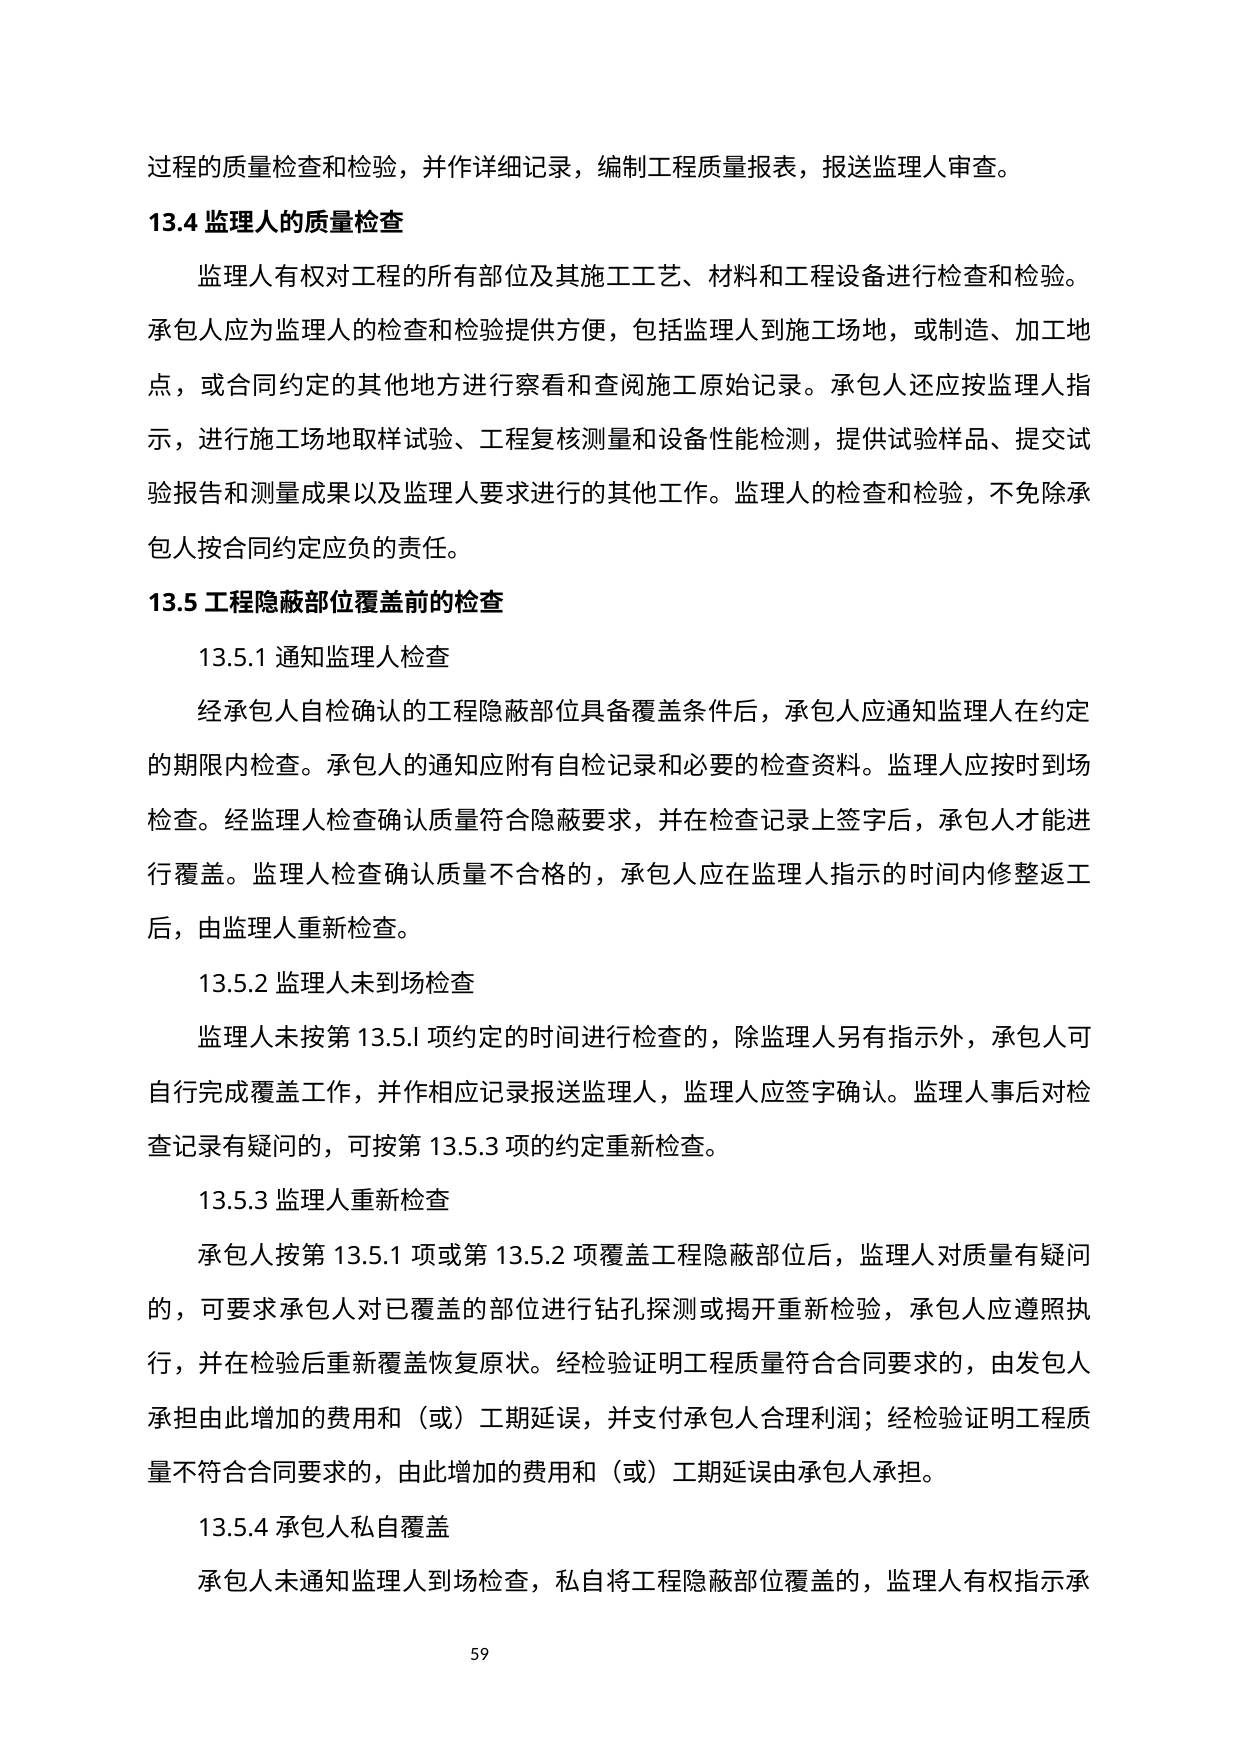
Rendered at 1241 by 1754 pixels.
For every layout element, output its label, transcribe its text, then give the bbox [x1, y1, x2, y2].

text 13.5.1 通知监理人检查 [148, 637, 1092, 673]
text 监理人有权对工程的所有部位及其施工工艺、材料和工程设备进行检查和检验。承包人应为监理人的检查和检验提供方便，包括监理人到施工场地，或制造、加工地点，或合同约定的其他地方进行察看和查阅施工原始记录。承包人还应按监理人指示，进行施工场地取样试验、工程复核测量和设备性能检测，提供试验样品、提交试验报告和测量成果以及监理人要求进行的其他工作。监理人的检查和检验，不免除承包人按合同约定应负的责任。 [148, 256, 1092, 564]
text 监理人未按第13.5.l 项约定的时间进行检查的，除监理人另有指示外，承包人可自行完成覆盖工作，并作相应记录报送监理人，监理人应签字确认。监理人事后对检查记录有疑问的，可按第 13.5.3 项的约定重新检查。 [148, 1018, 1092, 1163]
text 13.5 工程隐蔽部位覆盖前的检查 [148, 583, 1092, 619]
text 13.4 监理人的质量检查 [148, 202, 1092, 238]
text 13.5.2 监理人未到场检查 [148, 963, 1092, 999]
text 13.5.4 承包人私自覆盖 [148, 1507, 1092, 1543]
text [148, 148, 1092, 184]
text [148, 1561, 1092, 1598]
text 经承包人自检确认的工程隐蔽部位具备覆盖条件后，承包人应通知监理人在约定的期限内检查。承包人的通知应附有自检记录和必要的检查资料。监理人应按时到场检查。经监理人检查确认质量符合隐蔽要求，并在检查记录上签字后，承包人才能进行覆盖。监理人检查确认质量不合格的，承包人应在监理人指示的时间内修整返工后，由监理人重新检查。 [148, 691, 1092, 945]
text 13.5.3 监理人重新检查 [148, 1181, 1092, 1217]
text 承包人按第13.5.1 项或第13.5.2 项覆盖工程隐蔽部位后，监理人对质量有疑问的，可要求承包人对已覆盖的部位进行钻孔探测或揭开重新检验，承包人应遵照执行，并在检验后重新覆盖恢复原状。经检验证明工程质量符合合同要求的，由发包人承担由此增加的费用和（或）工期延误，并支付承包人合理利润；经检验证明工程质量不符合合同要求的，由此增加的费用和（或）工期延误由承包人承担。 [148, 1235, 1092, 1489]
